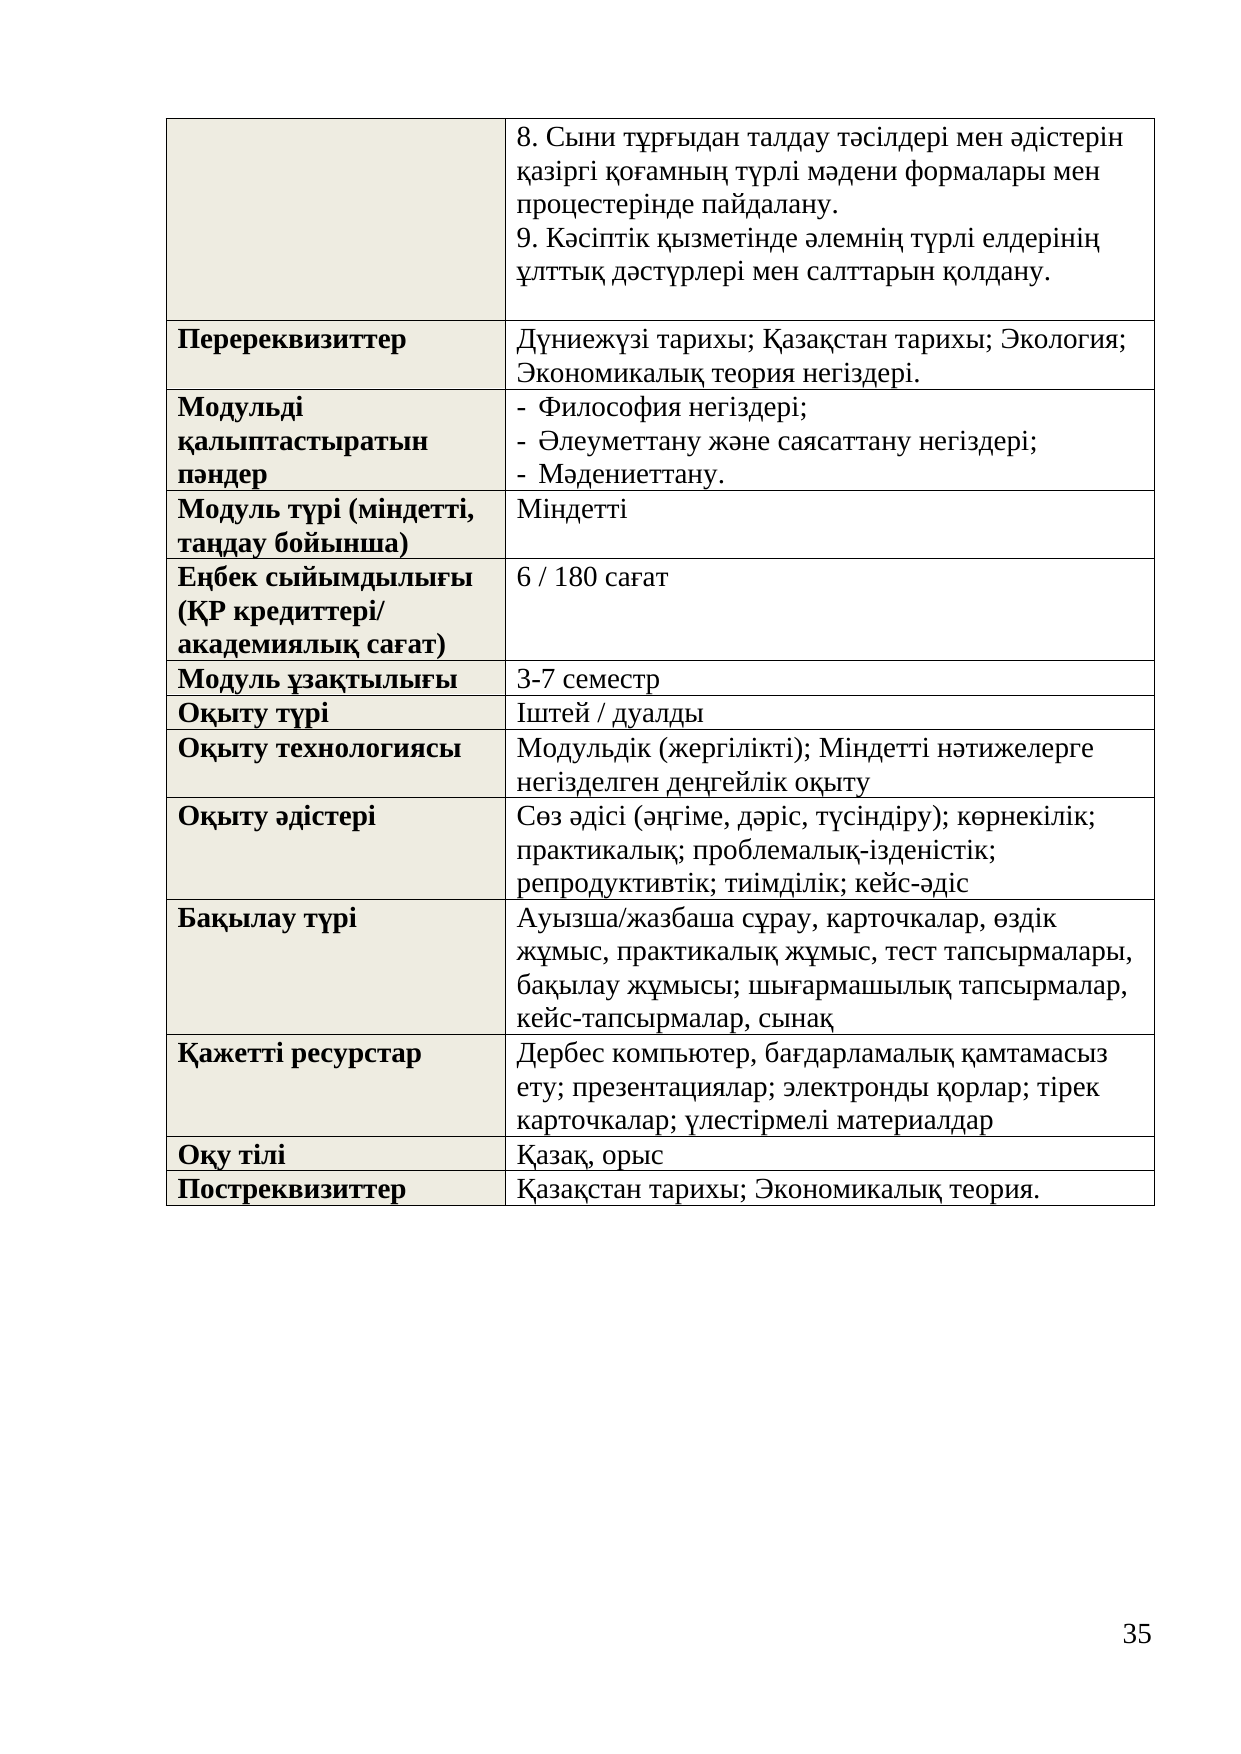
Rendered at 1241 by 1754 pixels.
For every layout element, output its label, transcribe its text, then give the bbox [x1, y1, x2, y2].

table_cell Қазақ, орыс [506, 1137, 1154, 1170]
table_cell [506, 119, 1154, 320]
table_cell Оқыту әдістері [167, 798, 505, 899]
table_cell Оқыту түрі [167, 696, 505, 729]
table_cell Модуль түрі (міндетті, таңдау бойынша) [167, 491, 505, 558]
table_cell Қажетті ресурстар [167, 1035, 505, 1136]
table_cell Модульді қалыптастыратын пәндер [167, 390, 505, 490]
table_cell Бақылау түрі [167, 900, 505, 1034]
table_cell Философия негіздері; Әлеуметтану және саясаттану негіздері; Мәдениеттану. [506, 390, 1154, 490]
table_cell Перереквизиттер [167, 321, 505, 388]
table_cell Дербес компьютер, бағдарламалық қамтамасыз ету; презентациялар; электронды қорлар; тірек карточкалар; үлестірмелі материалдар [506, 1035, 1154, 1136]
table_cell Оқу тілі [167, 1137, 505, 1170]
table_cell 6 / 180 сағат [506, 559, 1154, 660]
table_cell Ауызша/жазбаша сұрау, карточкалар, өздік жұмыс, практикалық жұмыс, тест тапсырмалары, бақылау жұмысы; шығармашылық тапсырмалар, кейс-тапсырмалар, сынақ [506, 900, 1154, 1034]
table_cell Модуль ұзақтылығы [167, 661, 505, 694]
table_cell Постреквизиттер [167, 1171, 505, 1205]
table_cell Дүниежүзі тарихы; Қазақстан тарихы; Экология; Экономикалық теория негіздері. [506, 321, 1154, 388]
table_cell Сөз әдісі (әңгіме, дәріс, түсіндіру); көрнекілік; практикалық; проблемалық-ізденістік; репродуктивтік; тиімділік; кейс-әдіс [506, 798, 1154, 899]
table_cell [167, 119, 505, 320]
table_cell Іштей / дуалды [506, 696, 1154, 729]
table_cell Міндетті [506, 491, 1154, 558]
table_cell 3-7 семестр [506, 661, 1154, 694]
table_cell Қазақстан тарихы; Экономикалық теория. [506, 1171, 1154, 1205]
table_cell Еңбек сыйымдылығы (ҚР кредиттері/ академиялық сағат) [167, 559, 505, 660]
table_cell Оқыту технологиясы [167, 730, 505, 797]
table_cell Модульдік (жергілікті); Міндетті нәтижелерге негізделген деңгейлік оқыту [506, 730, 1154, 797]
